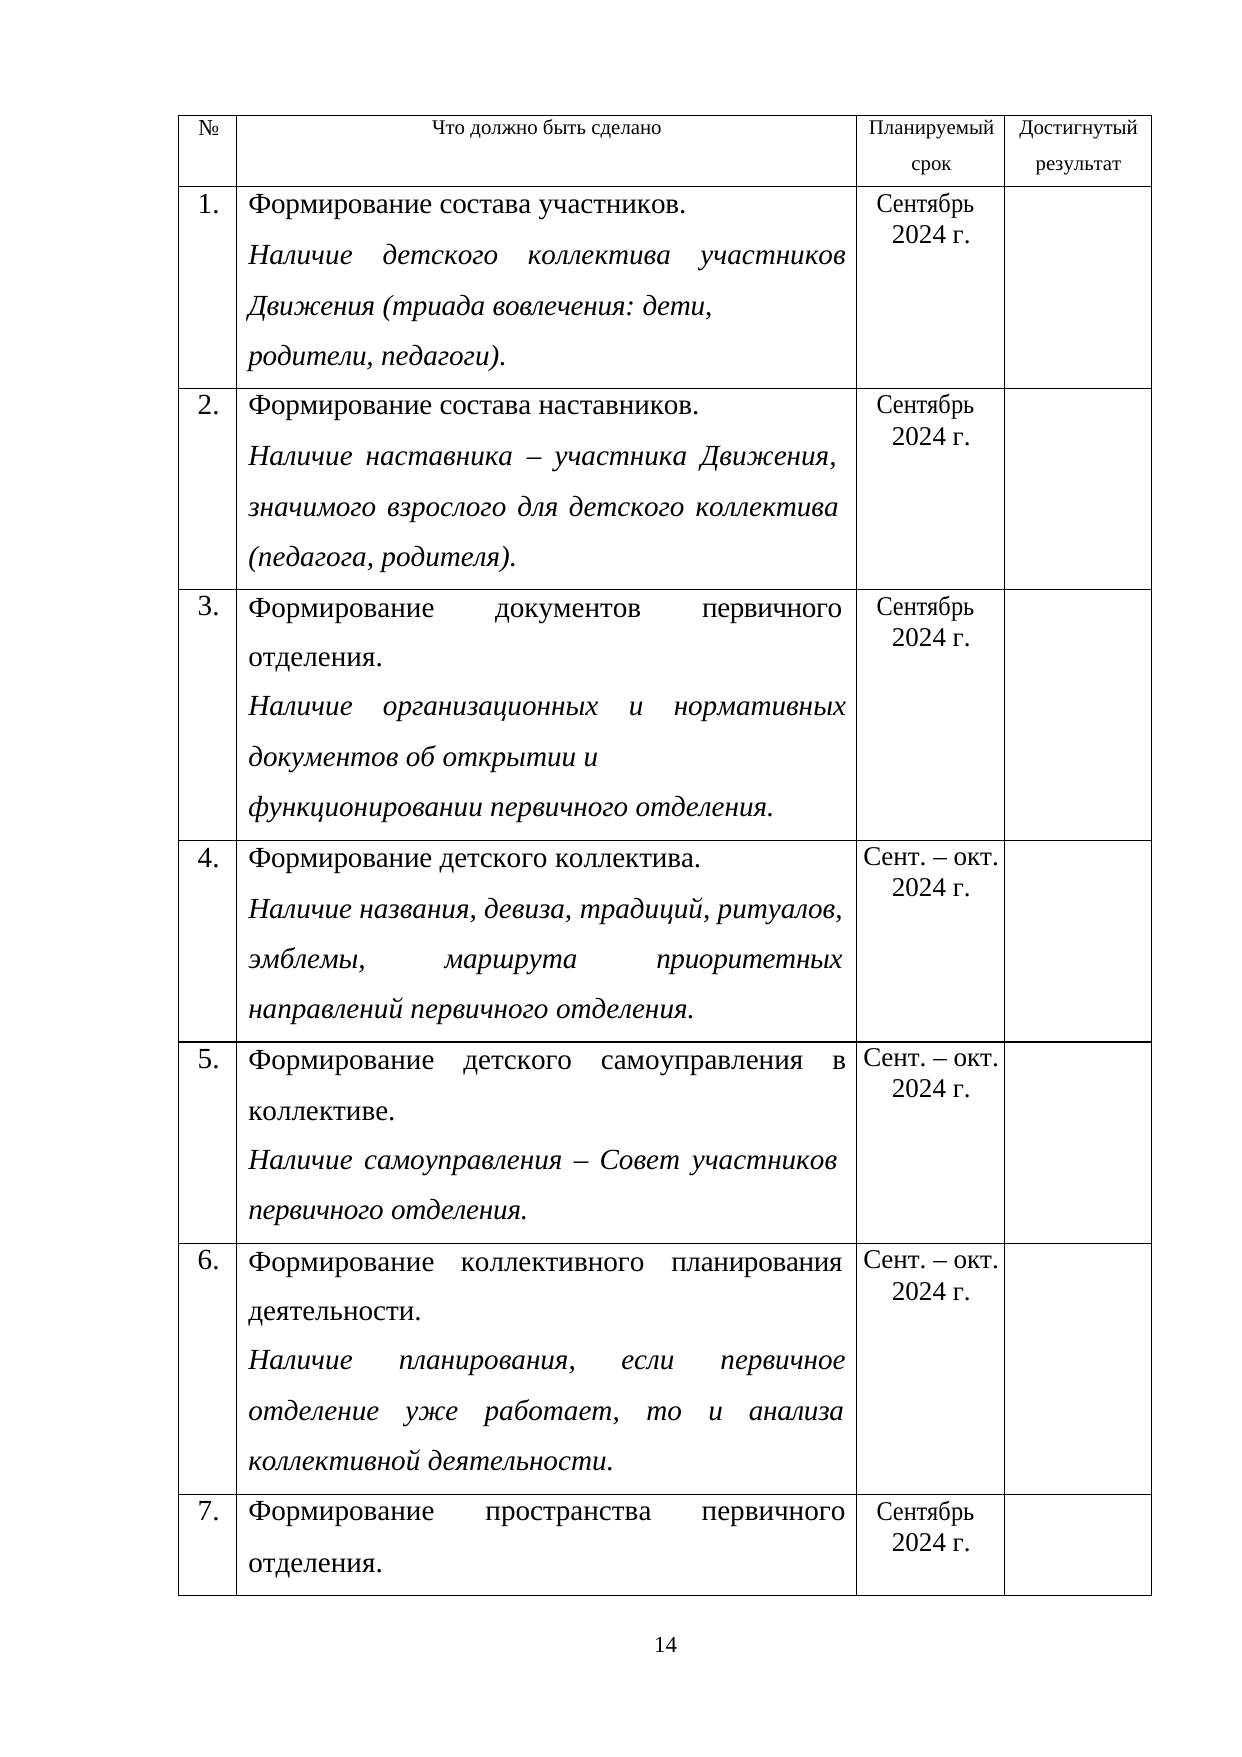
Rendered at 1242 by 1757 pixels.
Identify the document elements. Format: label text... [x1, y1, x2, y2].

table_cell 5. [179, 1043, 236, 1242]
table_header Достигнутый результат [1005, 116, 1151, 186]
table_header № [179, 116, 236, 186]
table_cell Формирование коллективного планирования деятельности. Наличие планирования, если первичное отделение уже работает, то и анализа коллективной деятельности. [237, 1244, 856, 1494]
table_header Планируемый срок [857, 116, 1004, 186]
table_cell [1005, 841, 1151, 1041]
table_cell Сентябрь 2024 г. [857, 1495, 1004, 1595]
table_cell Формирование документов первичного отделения. Наличие организационных и нормативных документов об открытии и функционировании первичного отделения. [237, 590, 856, 840]
table_cell Формирование состава наставников. Наличие наставника – участника Движения, значимого взрослого для детского коллектива (педагога, родителя). [237, 389, 856, 588]
table_cell Сентябрь 2024 г. [857, 590, 1004, 840]
table_cell Формирование детского коллектива. Наличие названия, девиза, традиций, ритуалов, эмблемы, маршрута приоритетных направлений первичного отделения. [237, 841, 856, 1041]
table_cell Формирование состава участников. Наличие детского коллектива участников Движения (триада вовлечения: дети, родители, педагоги). [237, 187, 856, 387]
table_cell Сент. – окт. 2024 г. [857, 1043, 1004, 1242]
table_cell Формирование пространства первичного отделения. [237, 1495, 856, 1595]
table_cell 6. [179, 1244, 236, 1494]
table_cell 3. [179, 590, 236, 840]
table_cell [1005, 187, 1151, 387]
table_header Что должно быть сделано [237, 116, 856, 186]
table_cell 1. [179, 187, 236, 387]
table_cell Сентябрь 2024 г. [857, 187, 1004, 387]
table_cell [1005, 590, 1151, 840]
table_cell [1005, 389, 1151, 588]
table_cell [1005, 1043, 1151, 1242]
table_cell Сент. – окт. 2024 г. [857, 1244, 1004, 1494]
table_cell 4. [179, 841, 236, 1041]
table_cell Сентябрь 2024 г. [857, 389, 1004, 588]
table_cell Формирование детского самоуправления в коллективе. Наличие самоуправления – Совет участников первичного отделения. [237, 1043, 856, 1242]
table_cell 2. [179, 389, 236, 588]
table_cell [1005, 1495, 1151, 1595]
table_cell Сент. – окт. 2024 г. [857, 841, 1004, 1041]
table_cell 7. [179, 1495, 236, 1595]
table_cell [1005, 1244, 1151, 1494]
